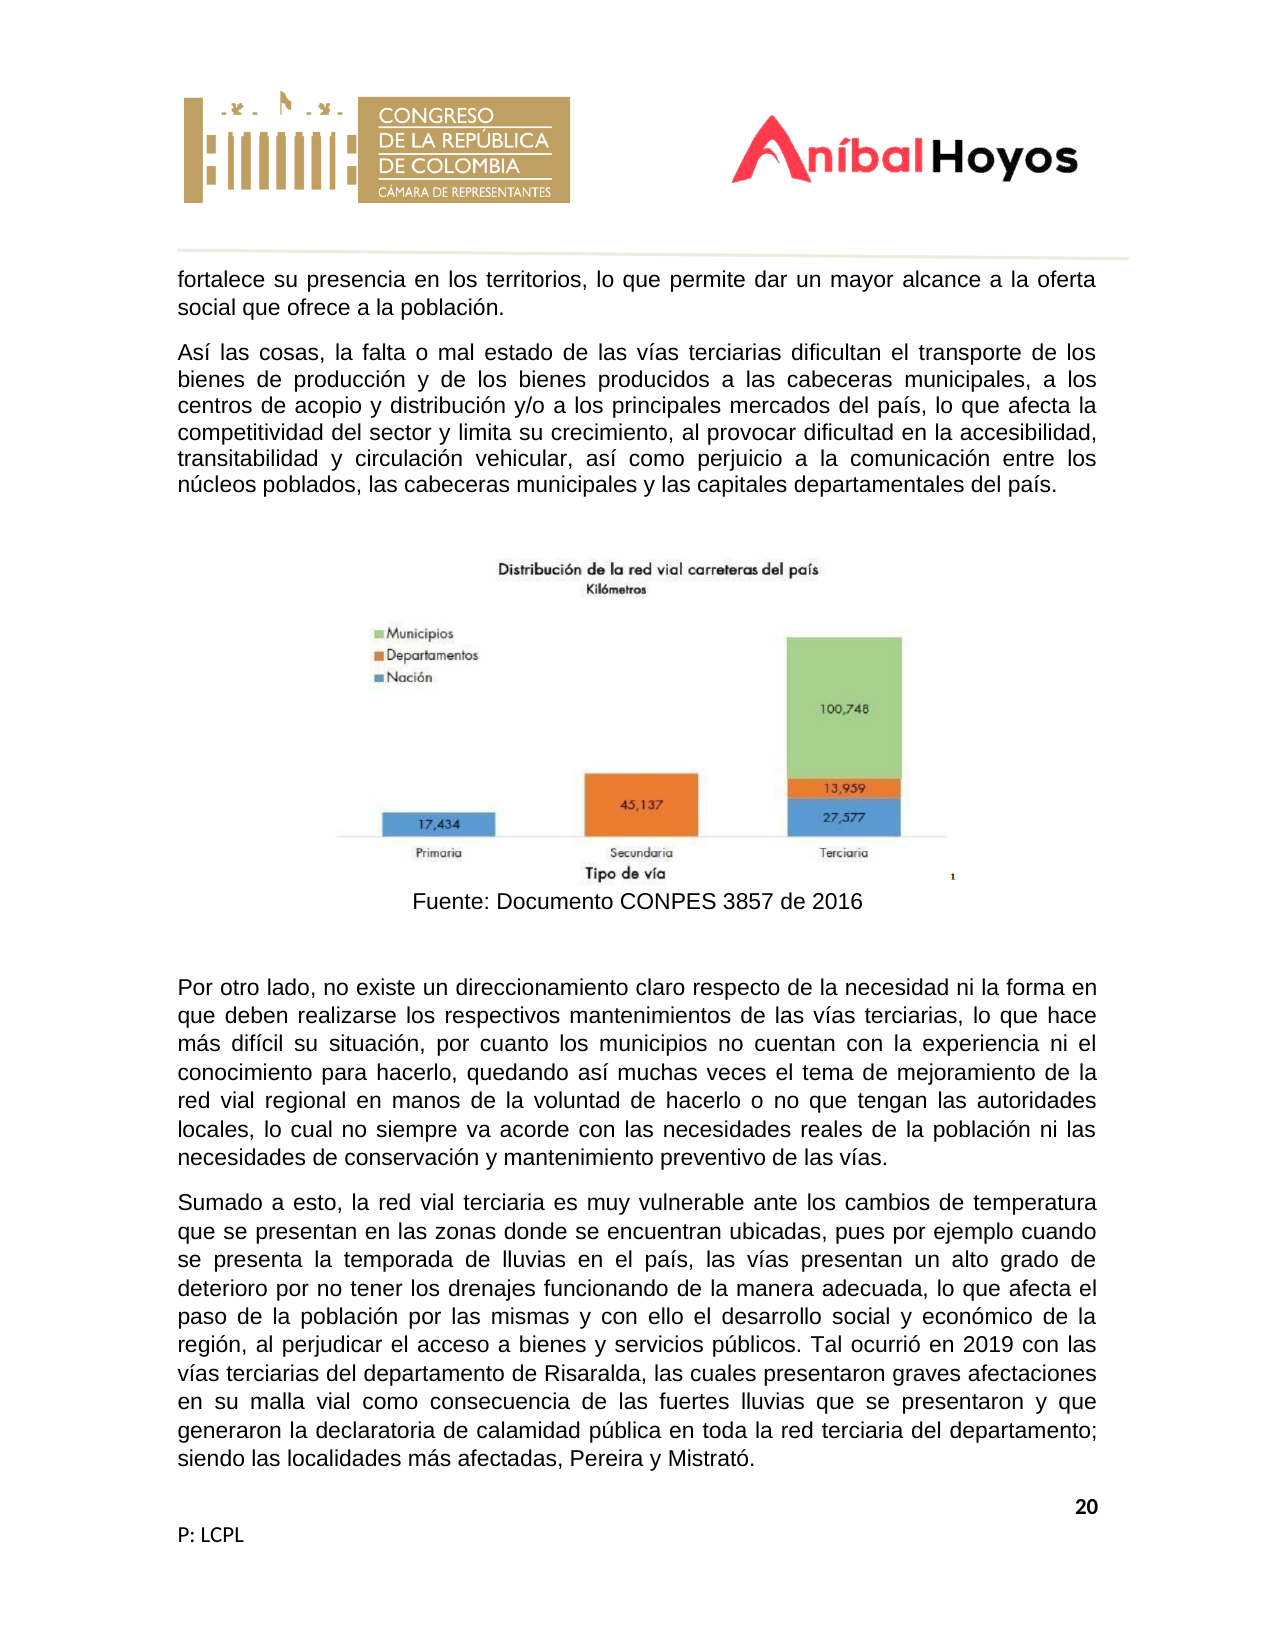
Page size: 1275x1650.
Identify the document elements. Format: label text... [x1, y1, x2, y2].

text Sumado a esto, la red vial terciaria es muy vulnerable ante los cambios de temperatura que se presentan en las zonas donde se encuentran ubicadas, pues por ejemplo cuando se presenta la temporada de lluvias en el país, las vías presentan un alto grado de deterioro por no tener los drenajes funcionando de la manera adecuada, lo que afecta el paso de la población por las mismas y con ello el desarrollo social y económico de la región, al perjudicar el acceso a bienes y servicios públicos. Tal ocurrió en 2019 con las vías terciarias del departamento de Risaralda, las cuales presentaron graves afectaciones en su malla vial como consecuencia de las fuertes lluvias que se presentaron y que generaron la declaratoria de calamidad pública en toda la red terciaria del departamento; siendo las localidades más afectadas, Pereira y Mistrató. [177, 1189, 1098, 1472]
picture [718, 100, 1098, 195]
text Fuente: Documento CONPES 3857 de 2016 [177, 888, 1098, 914]
picture [277, 550, 998, 887]
text Por otro lado, no existe un direccionamiento claro respecto de la necesidad ni la forma en que deben realizarse los respectivos mantenimientos de las vías terciarias, lo que hace más difícil su situación, por cuanto los municipios no cuentan con la experiencia ni el conocimiento para hacerlo, quedando así muchas veces el tema de mejoramiento de la red vial regional en manos de la voluntad de hacerlo o no que tengan las autoridades locales, lo cual no siempre va acorde con las necesidades reales de la población ni las necesidades de conservación y mantenimiento preventivo de las vías. [177, 973, 1098, 1171]
picture [183, 91, 571, 203]
text Así las cosas, la falta o mal estado de las vías terciarias dificultan el transporte de los bienes de producción y de los bienes producidos a las cabeceras municipales, a los centros de acopio y distribución y/o a los principales mercados del país, lo que afecta la competitividad del sector y limita su crecimiento, al provocar dificultad en la accesibilidad, transitabilidad y circulación vehicular, así como perjuicio a la comunicación entre los núcleos poblados, las cabeceras municipales y las capitales departamentales del país. [177, 339, 1098, 497]
